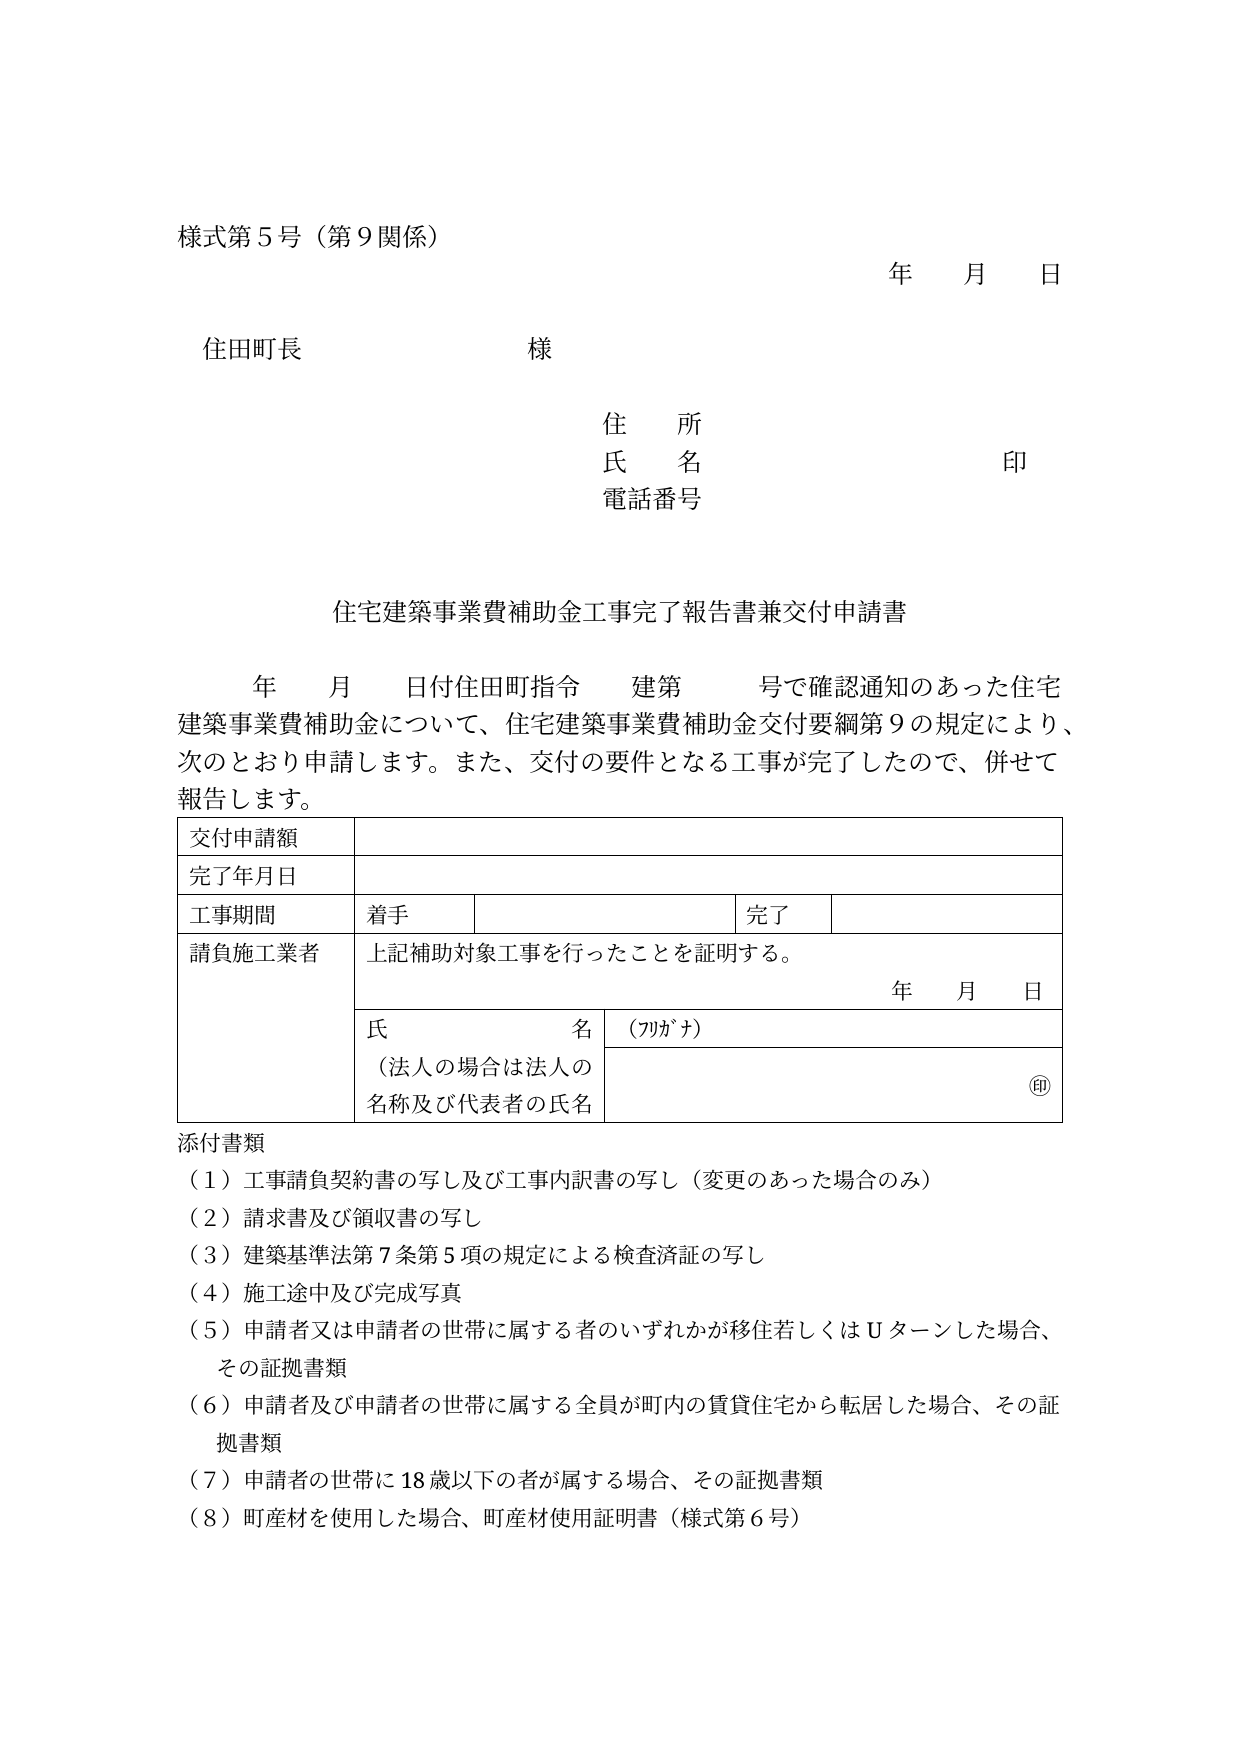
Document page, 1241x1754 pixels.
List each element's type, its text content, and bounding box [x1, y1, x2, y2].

table_cell 上記補助対象工事を行ったことを証明する。 年 月 日 [355, 934, 1062, 1008]
table_cell 完了 [736, 895, 831, 932]
table_cell 着手 [355, 895, 474, 932]
text （１）工事請負契約書の写し及び工事内訳書の写し（変更のあった場合のみ） [177, 1161, 1063, 1198]
text （２）請求書及び領収書の写し [177, 1198, 1063, 1236]
table_header 交付申請額 [178, 818, 354, 855]
text 年 月 日 [177, 254, 1063, 292]
text 氏 名 印 [177, 442, 1063, 479]
text （３）建築基準法第7条第5項の規定による検査済証の写し [177, 1236, 1063, 1273]
text 年 月 日付住田町指令 建第 号で確認通知のあった住宅建築事業費補助金について、住宅建築事業費補助金交付要綱第９の規定により、次のとおり申請します。また、交付の要件となる工事が完了したので、併せて報告します。 [177, 667, 1063, 817]
text （５）申請者又は申請者の世帯に属する者のいずれかが移住若しくはUターンした場合、その証拠書類 [177, 1311, 1063, 1386]
text 添付書類 [177, 1123, 1063, 1161]
table_cell 氏名 （法人の場合は法人の名称及び代表者の氏名 [355, 1010, 604, 1122]
text （６）申請者及び申請者の世帯に属する全員が町内の賃貸住宅から転居した場合、その証拠書類 [177, 1386, 1063, 1461]
table_cell [832, 895, 1062, 932]
table_cell （ﾌﾘｶﾞﾅ） [605, 1010, 1062, 1047]
text 住田町長 様 [177, 329, 1063, 367]
text （８）町産材を使用した場合、町産材使用証明書（様式第６号） [177, 1498, 1063, 1536]
table_header [355, 818, 1062, 855]
table_cell 請負施工業者 [178, 934, 354, 1122]
text （７）申請者の世帯に18歳以下の者が属する場合、その証拠書類 [177, 1461, 1063, 1498]
table_cell 完了年月日 [178, 856, 354, 894]
text 電話番号 [177, 479, 1063, 517]
text 住 所 [177, 404, 1063, 442]
text （４）施工途中及び完成写真 [177, 1273, 1063, 1311]
table_cell 工事期間 [178, 895, 354, 932]
table_cell [355, 856, 1062, 894]
table_cell ㊞ [605, 1048, 1062, 1122]
text 住宅建築事業費補助金工事完了報告書兼交付申請書 [177, 592, 1063, 629]
text 様式第５号（第９関係） [177, 217, 1063, 254]
table_cell [475, 895, 735, 932]
